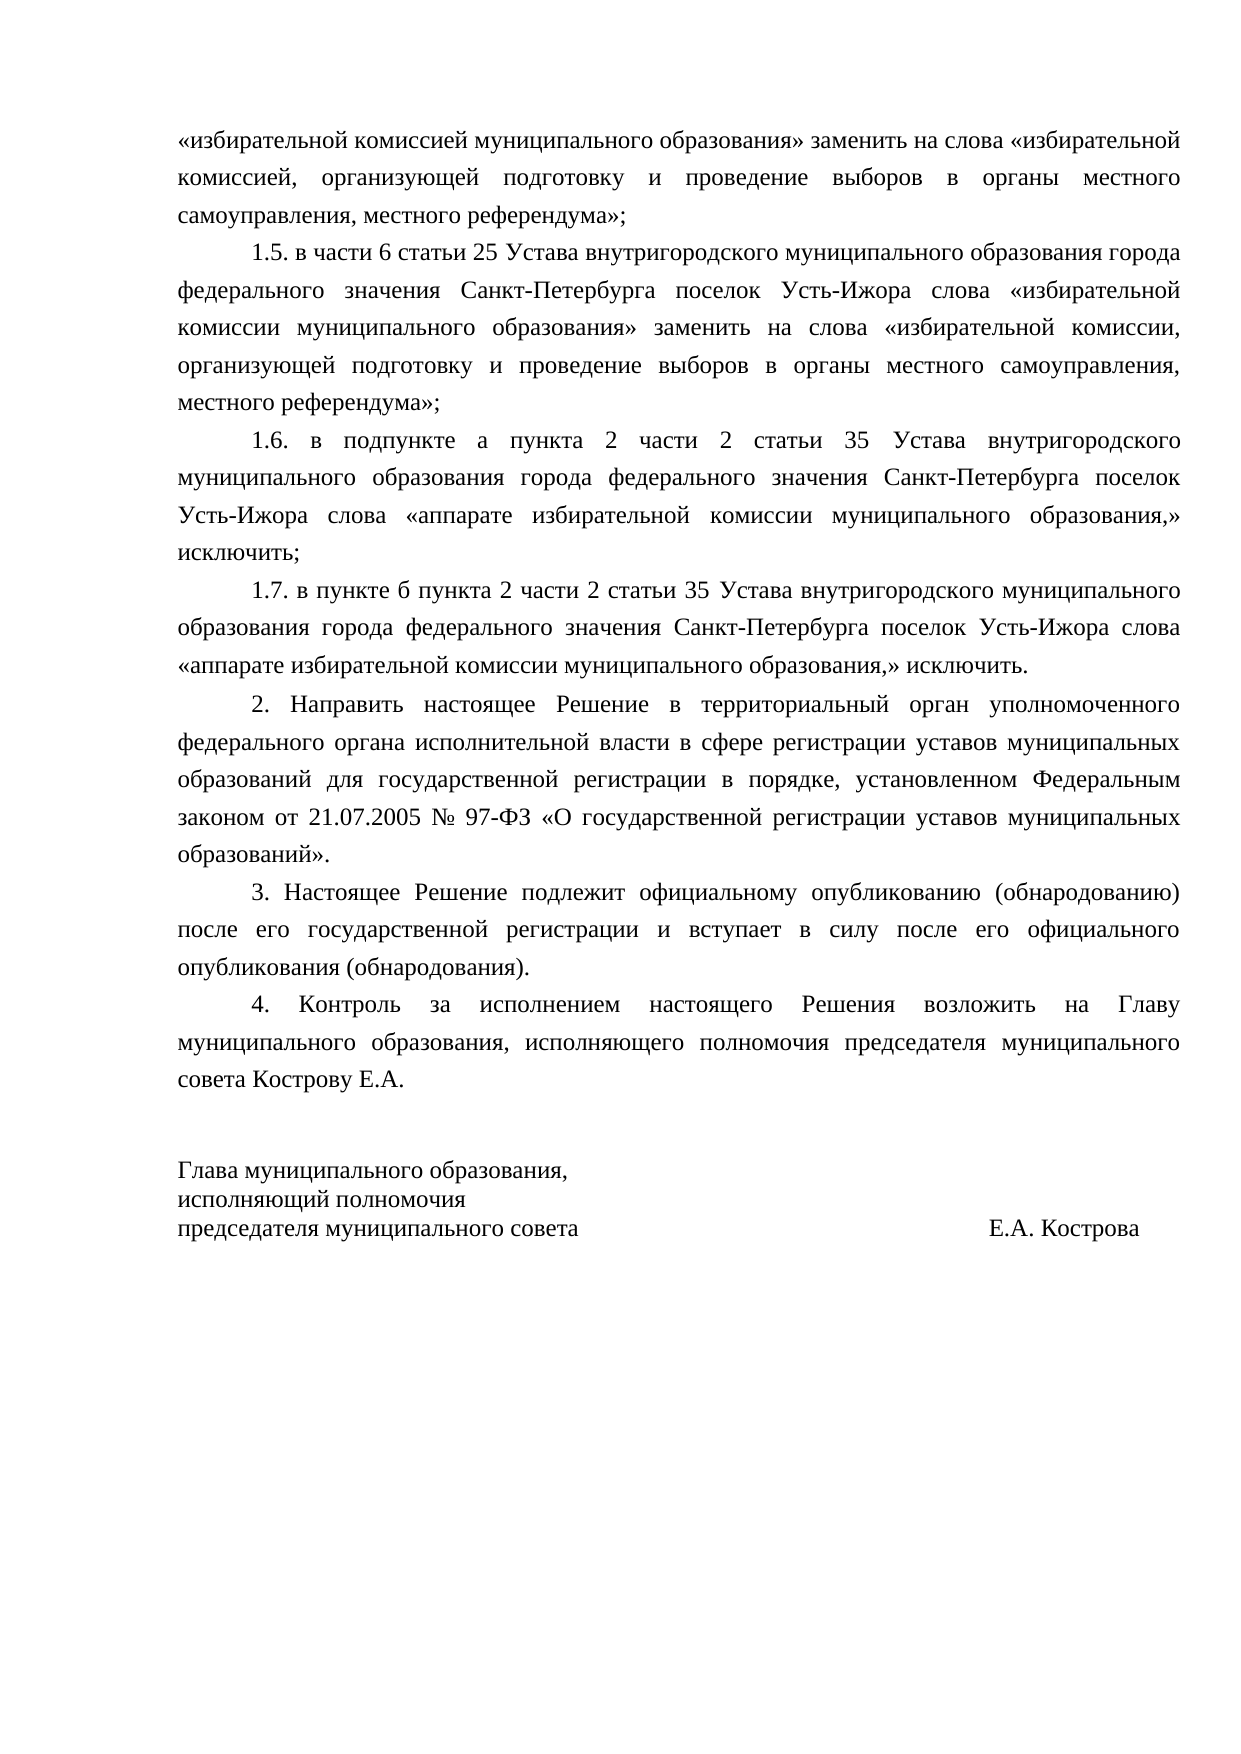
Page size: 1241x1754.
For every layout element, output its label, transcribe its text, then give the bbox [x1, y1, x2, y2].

text 2. Направить настоящее Решение в территориальный орган уполномоченного федерального органа исполнительной власти в сфере регистрации уставов муниципальных образований для государственной регистрации в порядке, установленном Федеральным законом от 21.07.2005 № 97-ФЗ «О государственной регистрации уставов муниципальных образований». [177, 681, 1181, 868]
text 1.5. в части 6 статьи 25 Устава внутригородского муниципального образования города федерального значения Санкт-Петербурга поселок Усть-Ижора слова «избирательной комиссии муниципального образования» заменить на слова «избирательной комиссии, организующей подготовку и проведение выборов в органы местного самоуправления, местного референдума»; [177, 231, 1181, 418]
text 4. Контроль за исполнением настоящего Решения возложить на Главу муниципального образования, исполняющего полномочия председателя муниципального совета Кострову Е.А. [177, 981, 1181, 1093]
text Глава муниципального образования, [177, 1155, 1181, 1184]
text 3. Настоящее Решение подлежит официальному опубликованию (обнародованию) после его государственной регистрации и вступает в силу после его официального опубликования (обнародования). [177, 868, 1181, 981]
text председателя муниципального совета Е.А. Кострова [177, 1213, 1181, 1242]
text 1.6. в подпункте а пункта 2 части 2 статьи 35 Устава внутригородского муниципального образования города федерального значения Санкт-Петербурга поселок Усть-Ижора слова «аппарате избирательной комиссии муниципального образования,» исключить; [177, 418, 1181, 568]
text исполняющий полномочия [177, 1184, 1181, 1213]
text 1.7. в пункте б пункта 2 части 2 статьи 35 Устава внутригородского муниципального образования города федерального значения Санкт-Петербурга поселок Усть-Ижора слова «аппарате избирательной комиссии муниципального образования,» исключить. [177, 568, 1181, 681]
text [177, 118, 1181, 231]
